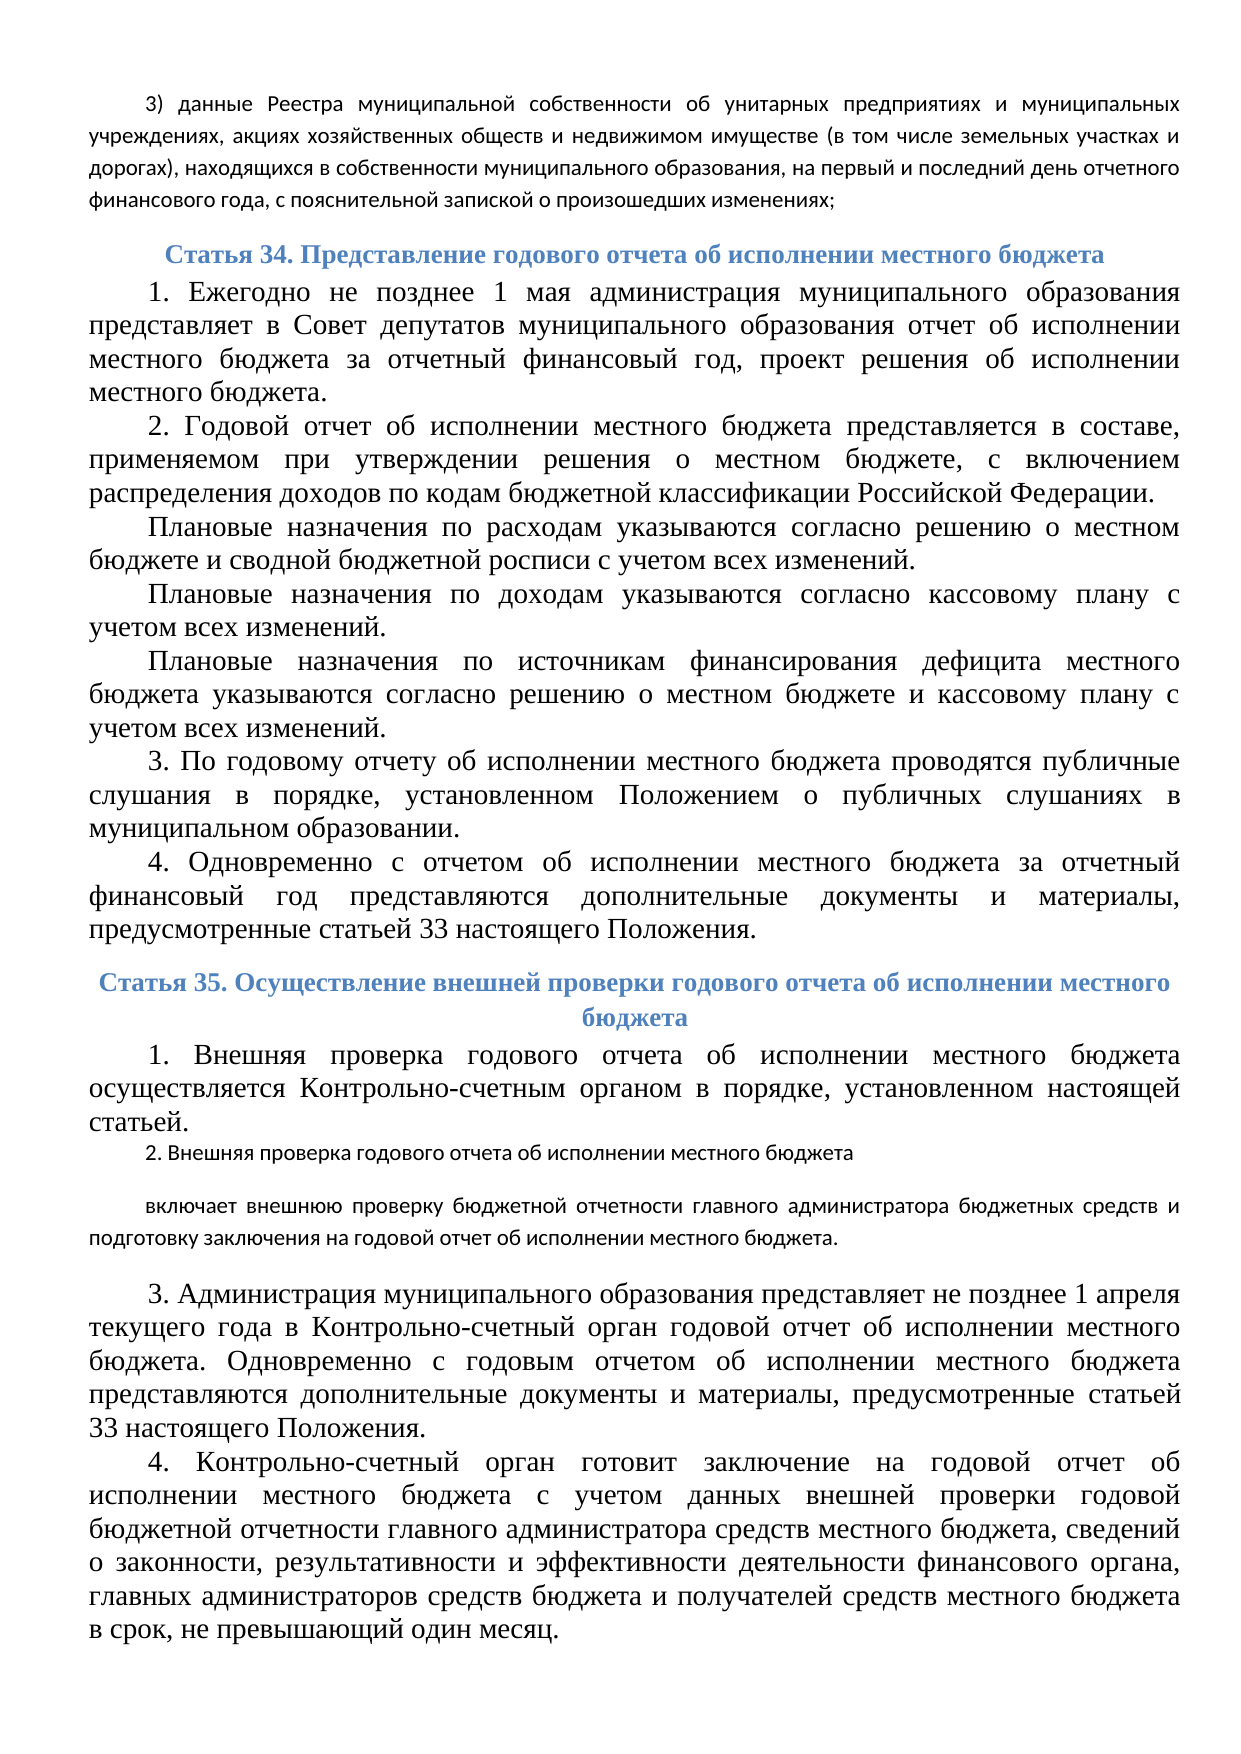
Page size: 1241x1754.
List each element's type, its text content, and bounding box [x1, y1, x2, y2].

subtitle Статья 34. Представление годового отчета об исполнении местного бюджета [89, 238, 1181, 269]
text Плановые назначения по расходам указываются согласно решению о местном бюджете и сводной бюджетной росписи с учетом всех изменений. [89, 509, 1181, 576]
text Плановые назначения по доходам указываются согласно кассовому плану с учетом всех изменений. [89, 576, 1181, 643]
text 3. По годовому отчету об исполнении местного бюджета проводятся публичные слушания в порядке, установленном Положением о публичных слушаниях в муниципальном образовании. [89, 743, 1181, 844]
text 4. Контрольно-счетный орган готовит заключение на годовой отчет об исполнении местного бюджета с учетом данных внешней проверки годовой бюджетной отчетности главного администратора средств местного бюджета, сведений о законности, результативности и эффективности деятельности финансового органа, главных администраторов средств бюджета и получателей средств местного бюджета в срок, не превышающий один месяц. [89, 1444, 1181, 1645]
text 1. Ежегодно не позднее 1 мая администрация муниципального образования представляет в Совет депутатов муниципального образования отчет об исполнении местного бюджета за отчетный финансовый год, проект решения об исполнении местного бюджета. [89, 274, 1181, 408]
text 3. Администрация муниципального образования представляет не позднее 1 апреля текущего года в Контрольно-счетный орган годовой отчет об исполнении местного бюджета. Одновременно с годовым отчетом об исполнении местного бюджета представляются дополнительные документы и материалы, предусмотренные статьей 33 настоящего Положения. [89, 1276, 1181, 1444]
text 1. Внешняя проверка годового отчета об исполнении местного бюджета осуществляется Контрольно-счетным органом в порядке, установленном настоящей статьей. [89, 1037, 1181, 1138]
subtitle Статья 35. Осуществление внешней проверки годового отчета об исполнении местного бюджета [89, 966, 1181, 1032]
text 2. Годовой отчет об исполнении местного бюджета представляется в составе, применяемом при утверждении решения о местном бюджете, с включением распределения доходов по кодам бюджетной классификации Российской Федерации. [89, 408, 1181, 509]
text 2. Внешняя проверка годового отчета об исполнении местного бюджета [89, 1138, 1181, 1166]
text включает внешнюю проверку бюджетной отчетности главного администратора бюджетных средств и подготовку заключения на годовой отчет об исполнении местного бюджета. [89, 1191, 1181, 1251]
text 4. Одновременно с отчетом об исполнении местного бюджета за отчетный финансовый год представляются дополнительные документы и материалы, предусмотренные статьей 33 настоящего Положения. [89, 844, 1181, 945]
text Плановые назначения по источникам финансирования дефицита местного бюджета указываются согласно решению о местном бюджете и кассовому плану с учетом всех изменений. [89, 643, 1181, 743]
text 3) данные Реестра муниципальной собственности об унитарных предприятиях и муниципальных учреждениях, акциях хозяйственных обществ и недвижимом имуществе (в том числе земельных участках и дорогах), находящихся в собственности муниципального образования, на первый и последний день отчетного финансового года, с пояснительной запиской о произошедших изменениях; [89, 89, 1181, 213]
